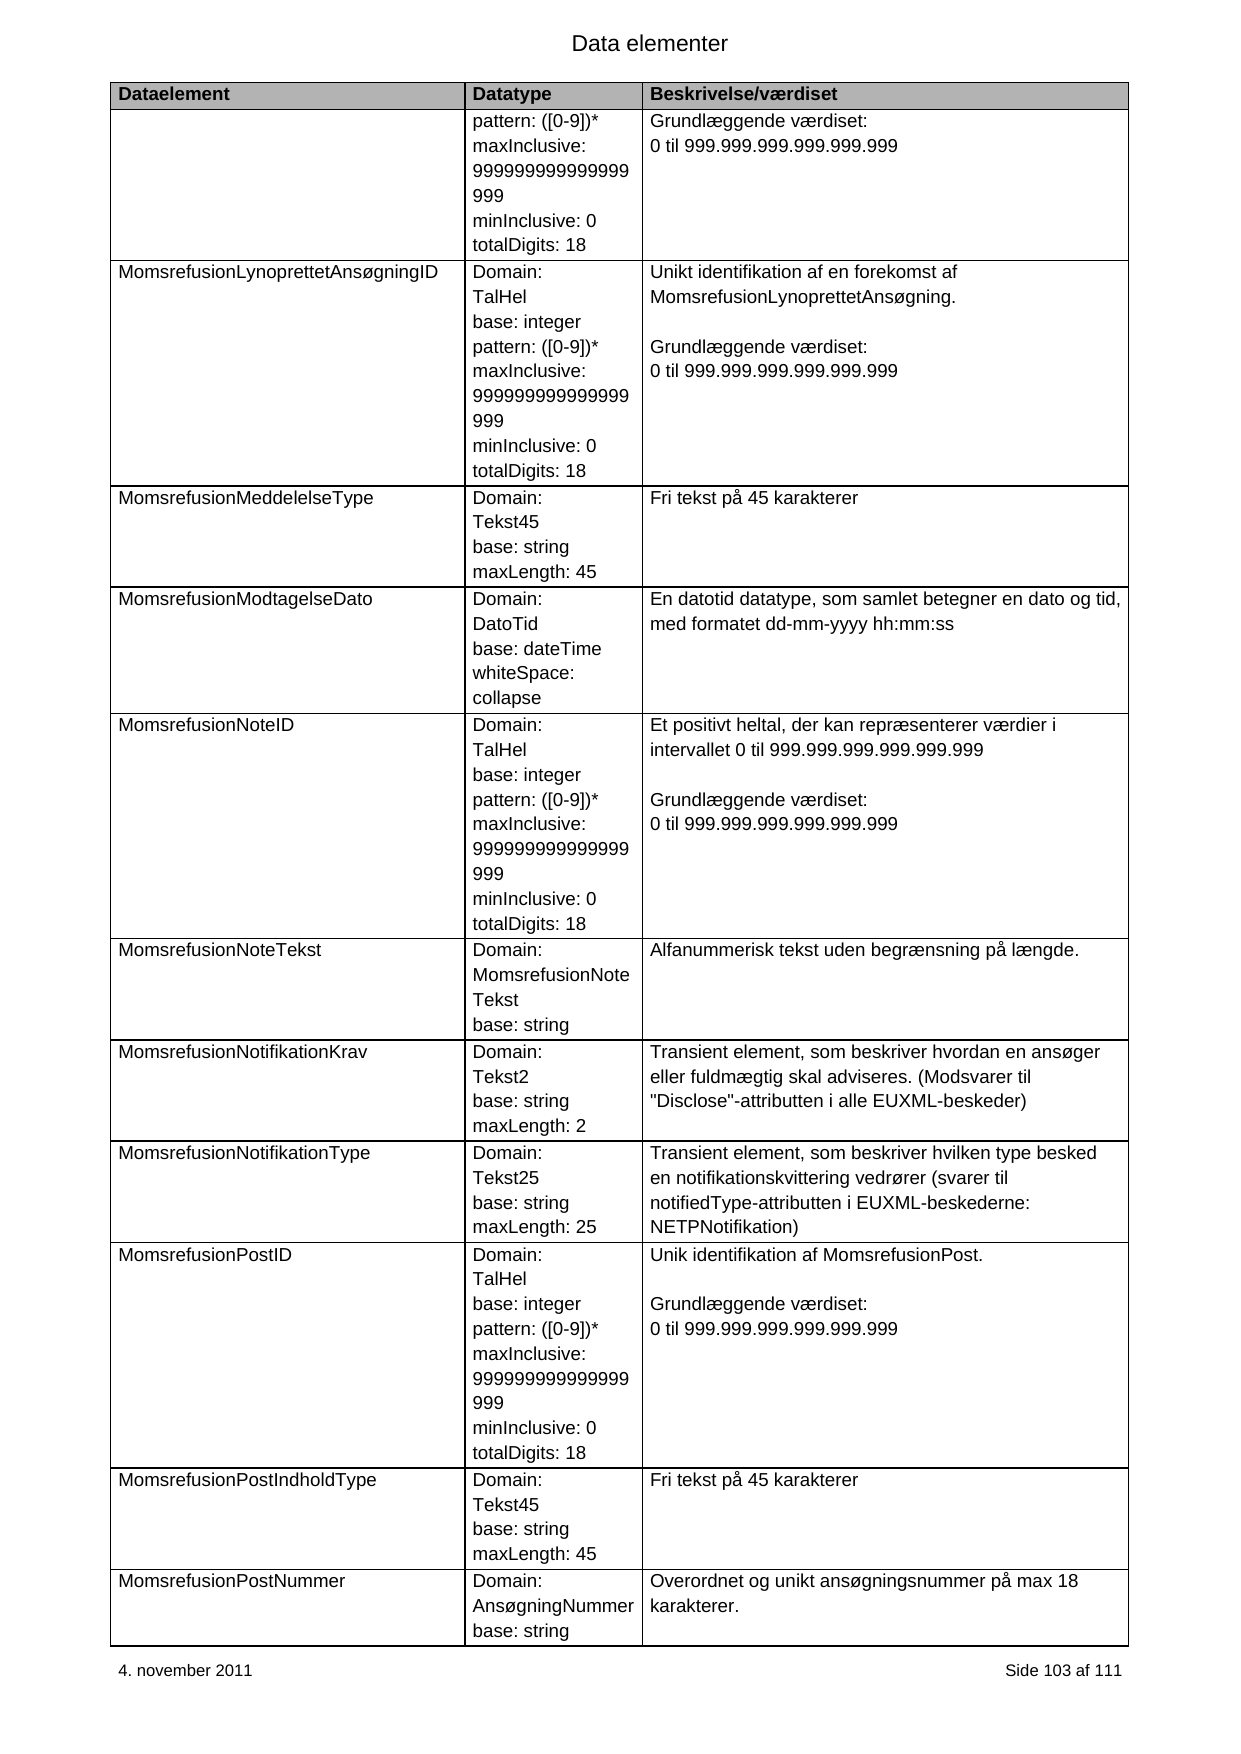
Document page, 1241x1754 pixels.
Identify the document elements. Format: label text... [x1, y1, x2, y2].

table_cell MomsrefusionNoteTekst [111, 939, 464, 1039]
table_cell Unikt identifikation af en forekomst af MomsrefusionLynoprettetAnsøgning. Grundlæggende værdiset: 0 til 999.999.999.999.999.999 [643, 261, 1128, 485]
table_cell Transient element, som beskriver hvilken type besked en notifikationskvittering vedrører (svarer til notifiedType-attributten i EUXML-beskederne: NETPNotifikation) [643, 1142, 1128, 1242]
table_cell Domain: DatoTid base: dateTime whiteSpace: collapse [466, 588, 642, 712]
table_cell Domain: Tekst45 base: string maxLength: 45 [466, 487, 642, 586]
table_cell MomsrefusionModtagelseDato [111, 588, 464, 712]
table_cell Domain: TalHel base: integer pattern: ([0-9])* maxInclusive: 999999999999999999 minInclusive: 0 totalDigits: 18 [466, 714, 642, 938]
table_cell Fri tekst på 45 karakterer [643, 1469, 1128, 1568]
table_cell Domain: Tekst25 base: string maxLength: 25 [466, 1142, 642, 1242]
table_cell MomsrefusionPostIndholdType [111, 1469, 464, 1568]
table_cell Transient element, som beskriver hvordan en ansøger eller fuldmægtig skal adviseres. (Modsvarer til "Disclose"-attributten i alle EUXML-beskeder) [643, 1041, 1128, 1140]
table_cell Et positivt heltal, der kan repræsenterer værdier i intervallet 0 til 999.999.999.999.999.999 Grundlæggende værdiset: 0 til 999.999.999.999.999.999 [643, 714, 1128, 938]
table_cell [111, 1570, 464, 1645]
table_cell Domain: TalHel base: integer pattern: ([0-9])* maxInclusive: 999999999999999999 minInclusive: 0 totalDigits: 18 [466, 261, 642, 485]
table_cell MomsrefusionNotifikationKrav [111, 1041, 464, 1140]
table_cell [466, 110, 642, 259]
table_cell MomsrefusionLynoprettetAnsøgningID [111, 261, 464, 485]
table_header Beskrivelse/værdiset [643, 83, 1128, 109]
table_cell Domain: TalHel base: integer pattern: ([0-9])* maxInclusive: 999999999999999999 minInclusive: 0 totalDigits: 18 [466, 1243, 642, 1467]
table_cell MomsrefusionNoteID [111, 714, 464, 938]
table_cell Domain: Tekst45 base: string maxLength: 45 [466, 1469, 642, 1568]
table_header Datatype [466, 83, 642, 109]
table_cell Alfanummerisk tekst uden begrænsning på længde. [643, 939, 1128, 1039]
table_cell Domain: Tekst2 base: string maxLength: 2 [466, 1041, 642, 1140]
table_cell MomsrefusionMeddelelseType [111, 487, 464, 586]
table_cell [111, 110, 464, 259]
table_header Dataelement [111, 83, 464, 109]
table_cell Unik identifikation af MomsrefusionPost. Grundlæggende værdiset: 0 til 999.999.999.999.999.999 [643, 1243, 1128, 1467]
table_cell MomsrefusionNotifikationType [111, 1142, 464, 1242]
table_cell Fri tekst på 45 karakterer [643, 487, 1128, 586]
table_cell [643, 1570, 1128, 1645]
table_cell Domain: MomsrefusionNoteTekst base: string [466, 939, 642, 1039]
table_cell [643, 110, 1128, 259]
table_cell En datotid datatype, som samlet betegner en dato og tid, med formatet dd-mm-yyyy hh:mm:ss [643, 588, 1128, 712]
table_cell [466, 1570, 642, 1645]
table_cell MomsrefusionPostID [111, 1243, 464, 1467]
